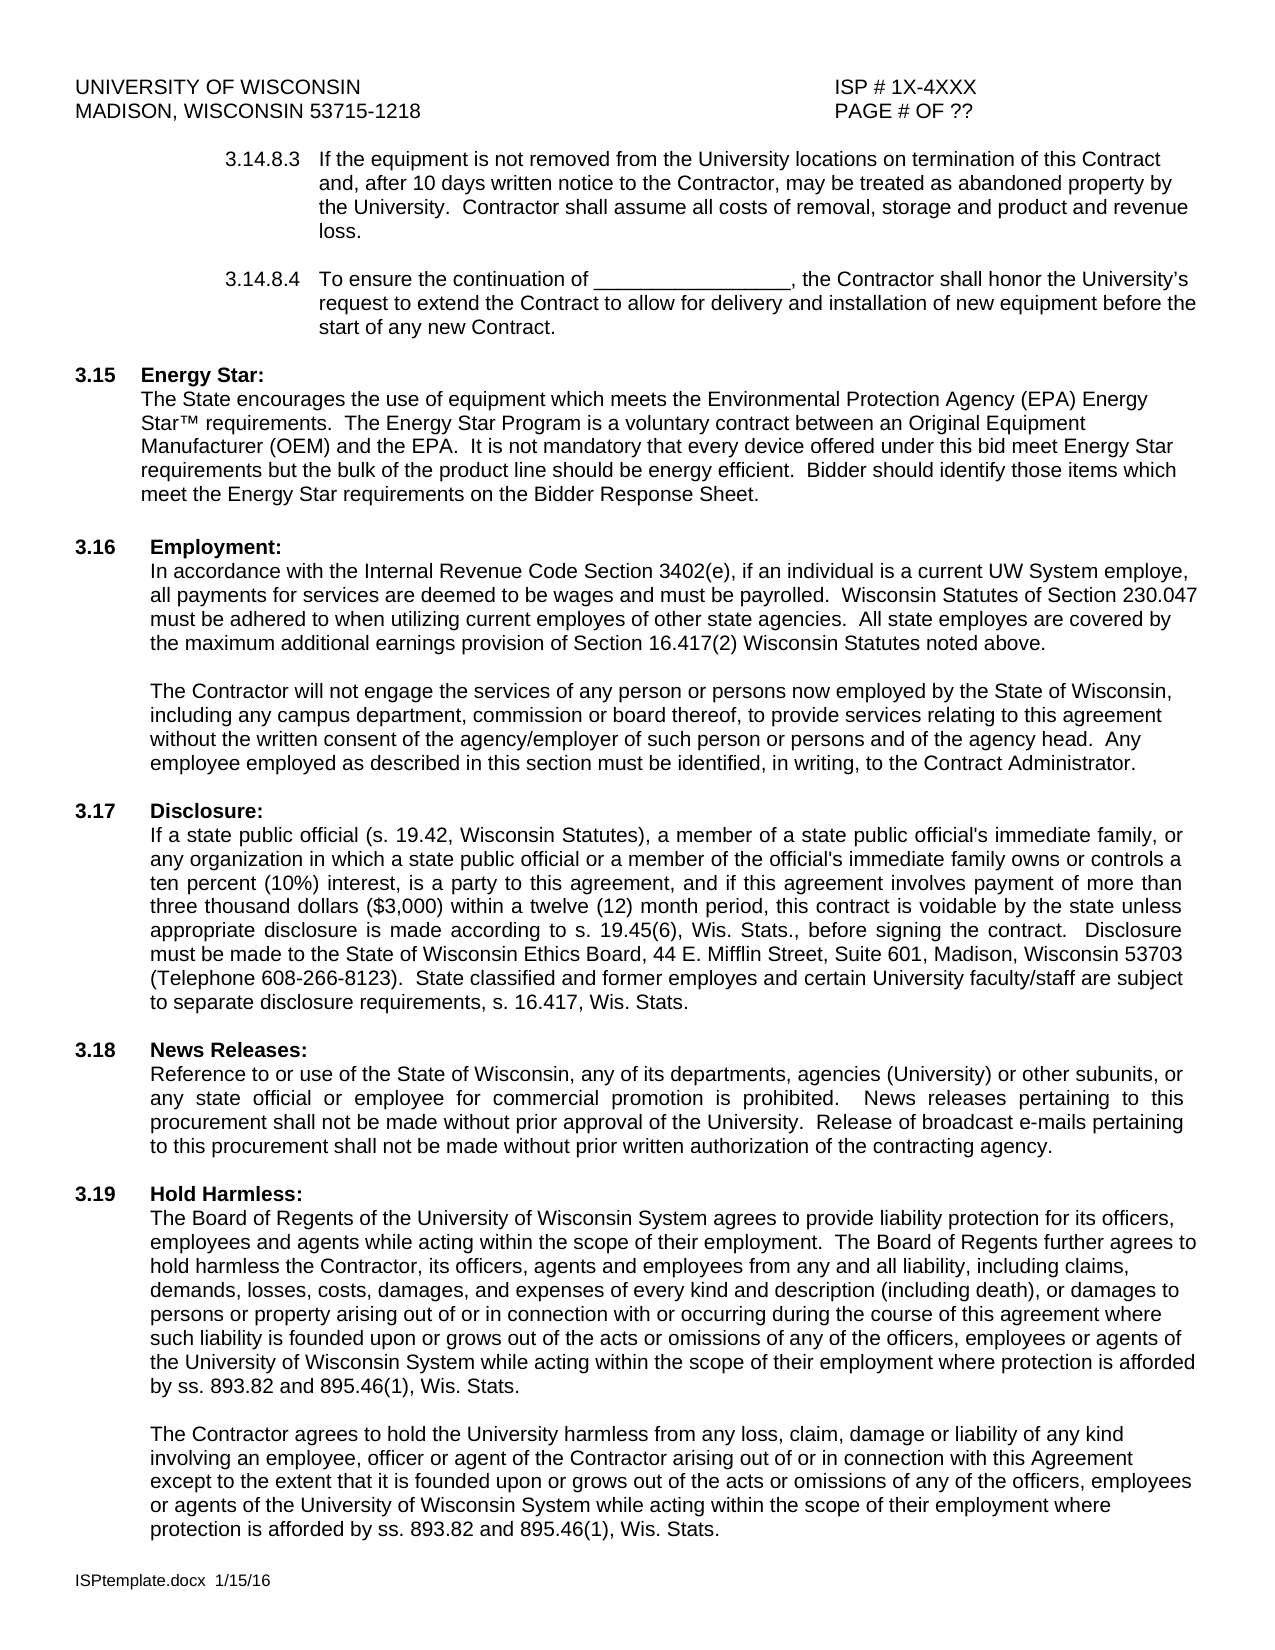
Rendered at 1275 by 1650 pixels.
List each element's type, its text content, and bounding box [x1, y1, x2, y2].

text In accordance with the Internal Revenue Code Section 3402(e), if an individual is a current UW System employe, all payments for services are deemed to be wages and must be payrolled. Wisconsin Statutes of Section 230.047 must be adhered to when utilizing current employes of other state agencies. All state employes are covered by the maximum additional earnings provision of Section 16.417(2) Wisconsin Statutes noted above. [150, 559, 1200, 655]
text UNIVERSITY OF WISCONSIN ISP # 1X-4XXX [75, 75, 1200, 99]
subtitle 3.19 Hold Harmless: [75, 1182, 1200, 1206]
subtitle 3.16 Employment: [75, 535, 1200, 559]
subtitle 3.17 Disclosure: [75, 798, 1200, 822]
text 3.15 Energy Star: [75, 362, 1200, 386]
text The Board of Regents of the University of Wisconsin System agrees to provide liability protection for its officers, employees and agents while acting within the scope of their employment. The Board of Regents further agrees to hold harmless the Contractor, its officers, agents and employees from any and all liability, including claims, demands, losses, costs, damages, and expenses of every kind and description (including death), or damages to persons or property arising out of or in connection with or occurring during the course of this agreement where such liability is founded upon or grows out of the acts or omissions of any of the officers, employees or agents of the University of Wisconsin System while acting within the scope of their employment where protection is afforded by ss. 893.82 and 895.46(1), Wis. Stats. [75, 1206, 1200, 1397]
text Reference to or use of the State of Wisconsin, any of its departments, agencies (University) or other subunits, or any state official or employee for commercial promotion is prohibited. News releases pertaining to this procurement shall not be made without prior approval of the University. Release of broadcast e-mails pertaining to this procurement shall not be made without prior written authorization of the contracting agency. [132, 1062, 1185, 1158]
text The Contractor agrees to hold the University harmless from any loss, claim, damage or liability of any kind involving an employee, officer or agent of the Contractor arising out of or in connection with this Agreement except to the extent that it is founded upon or grows out of the acts or omissions of any of the officers, employees or agents of the University of Wisconsin System while acting within the scope of their employment where protection is afforded by ss. 893.82 and 895.46(1), Wis. Stats. [75, 1421, 1200, 1541]
subtitle 3.18 News Releases: [75, 1038, 1200, 1062]
text If a state public official (s. 19.42, Wisconsin Statutes), a member of a state public official's immediate family, or any organization in which a state public official or a member of the official's immediate family owns or controls a ten percent (10%) interest, is a party to this agreement, and if this agreement involves payment of more than three thousand dollars ($3,000) within a twelve (12) month period, this contract is voidable by the state unless appropriate disclosure is made according to s. 19.45(6), Wis. Stats., before signing the contract. Disclosure must be made to the State of Wisconsin Ethics Board, 44 E. Mifflin Street, Suite 601, Madison, Wisconsin 53703 (Telephone 608-266-8123). State classified and former employes and certain University faculty/staff are subject to separate disclosure requirements, s. 16.417, Wis. Stats. [131, 822, 1184, 1014]
text The State encourages the use of equipment which meets the Environmental Protection Agency (EPA) Energy Star™ requirements. The Energy Star Program is a voluntary contract between an Original Equipment Manufacturer (OEM) and the EPA. It is not mandatory that every device offered under this bid meet Energy Star requirements but the bulk of the product line should be energy efficient. Bidder should identify those items which meet the Energy Star requirements on the Bidder Response Sheet. [75, 386, 1191, 506]
text The Contractor will not engage the services of any person or persons now employed by the State of Wisconsin, including any campus department, commission or board thereof, to provide services relating to this agreement without the written consent of the agency/employer of such person or persons and of the agency head. Any employee employed as described in this section must be identified, in writing, to the Contract Administrator. [150, 679, 1200, 774]
subtitle 3.14.8.3 If the equipment is not removed from the University locations on termination of this Contract and, after 10 days written notice to the Contractor, may be treated as abandoned property by the University. Contractor shall assume all costs of removal, storage and product and revenue loss. [225, 147, 1200, 243]
subtitle 3.14.8.4 To ensure the continuation of _________________, the Contractor shall honor the University’s request to extend the Contract to allow for delivery and installation of new equipment before the start of any new Contract. [225, 267, 1200, 338]
text MADISON, WISCONSIN 53715-1218 PAGE # OF ?? [75, 99, 1200, 123]
